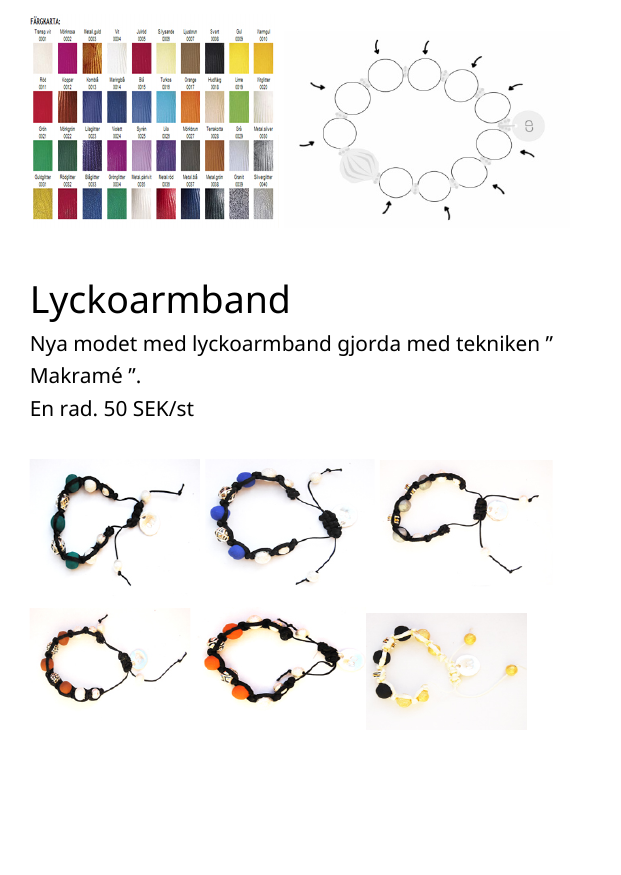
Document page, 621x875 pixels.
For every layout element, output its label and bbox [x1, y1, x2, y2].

picture [379, 460, 553, 598]
picture [29, 459, 200, 598]
picture [205, 459, 375, 598]
picture [29, 608, 191, 730]
picture [195, 607, 527, 730]
text [29, 15, 591, 736]
picture [29, 14, 279, 228]
picture [283, 31, 570, 228]
